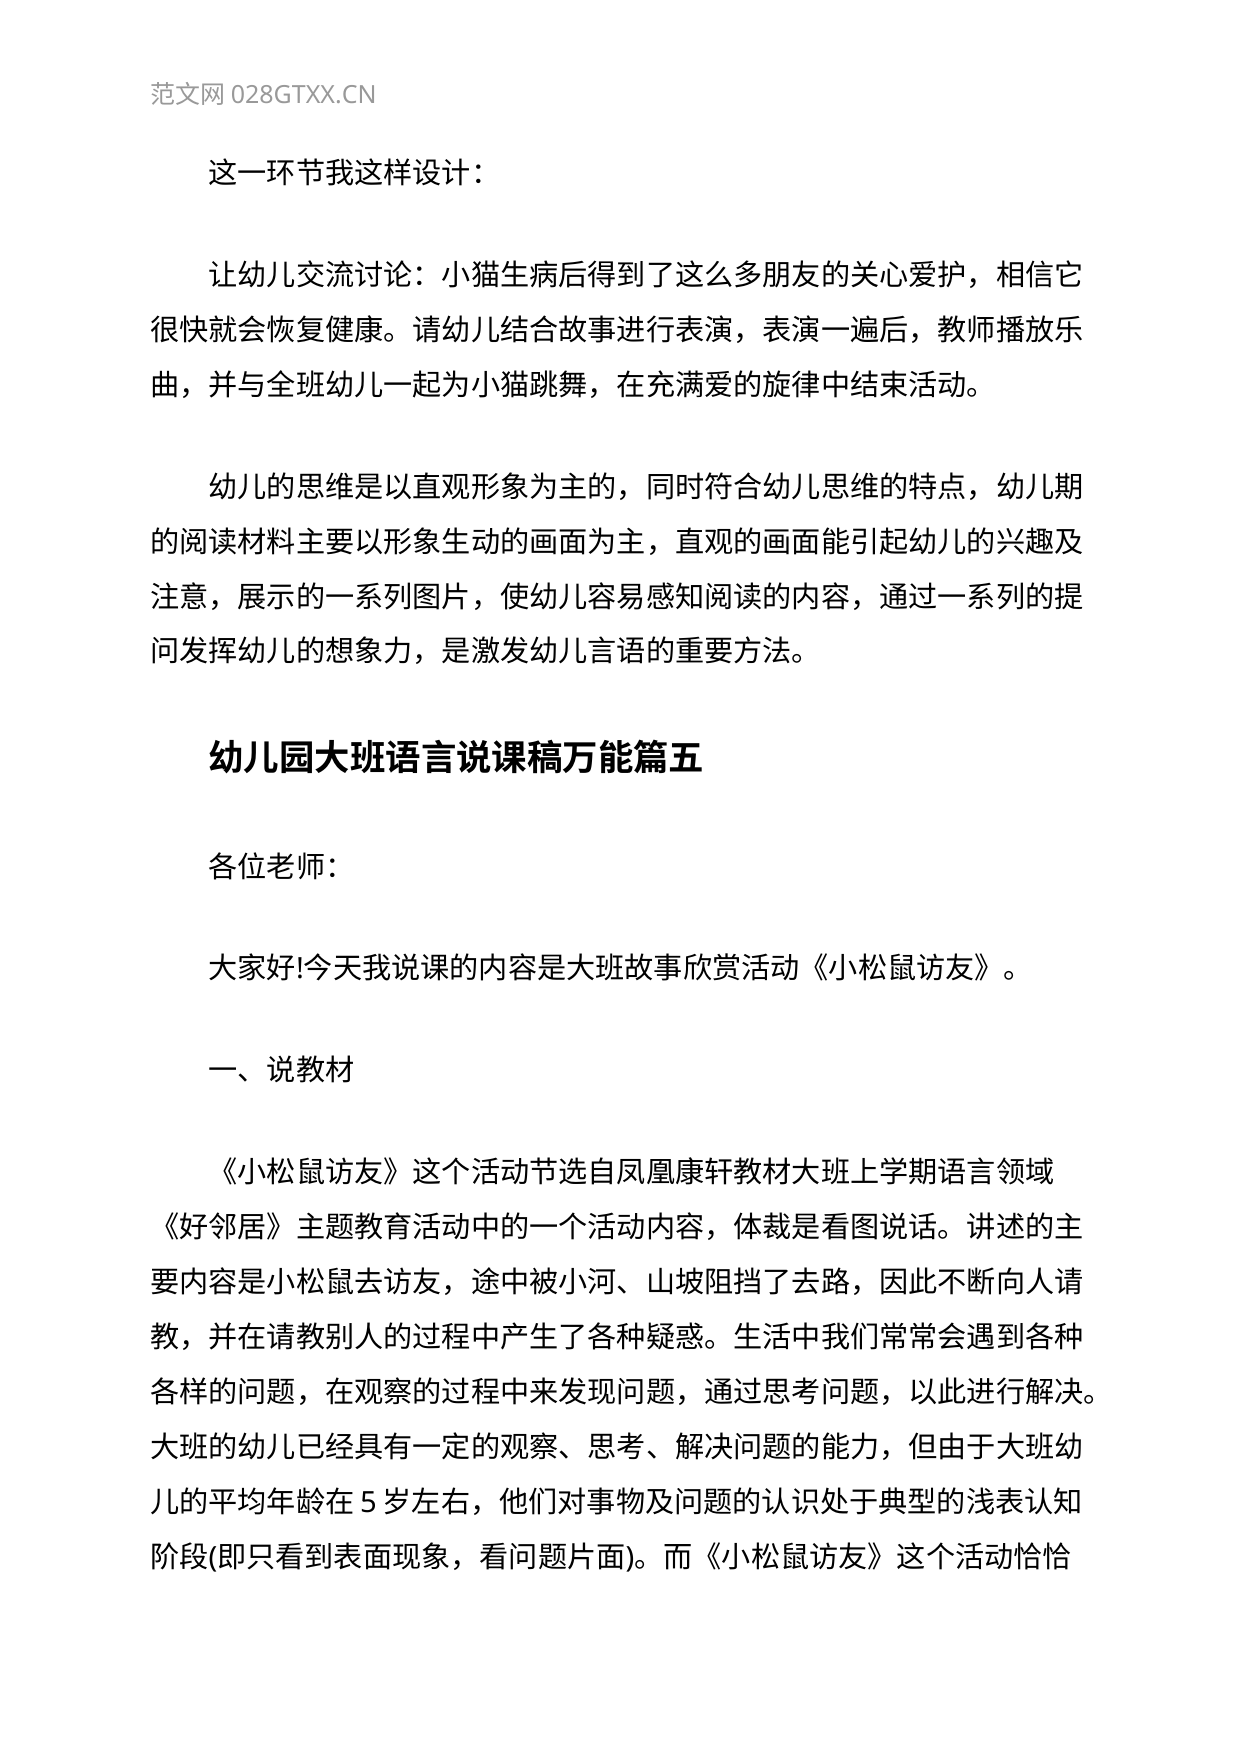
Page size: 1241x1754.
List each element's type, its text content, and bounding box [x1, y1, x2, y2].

text 幼儿园大班语言说课稿万能篇五 [150, 730, 1090, 781]
text 这一环节我这样设计： [150, 150, 1090, 192]
text 各位老师： [150, 843, 1090, 886]
text 幼儿的思维是以直观形象为主的，同时符合幼儿思维的特点，幼儿期的阅读材料主要以形象生动的画面为主，直观的画面能引起幼儿的兴趣及注意，展示的一系列图片，使幼儿容易感知阅读的内容，通过一系列的提问发挥幼儿的想象力，是激发幼儿言语的重要方法。 [150, 463, 1090, 670]
text 大家好!今天我说课的内容是大班故事欣赏活动《小松鼠访友》。 [150, 945, 1090, 987]
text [150, 1149, 1090, 1576]
text 让幼儿交流讨论：小猫生病后得到了这么多朋友的关心爱护，相信它很快就会恢复健康。请幼儿结合故事进行表演，表演一遍后，教师播放乐曲，并与全班幼儿一起为小猫跳舞，在充满爱的旋律中结束活动。 [150, 252, 1090, 404]
text 一、说教材 [150, 1047, 1090, 1089]
